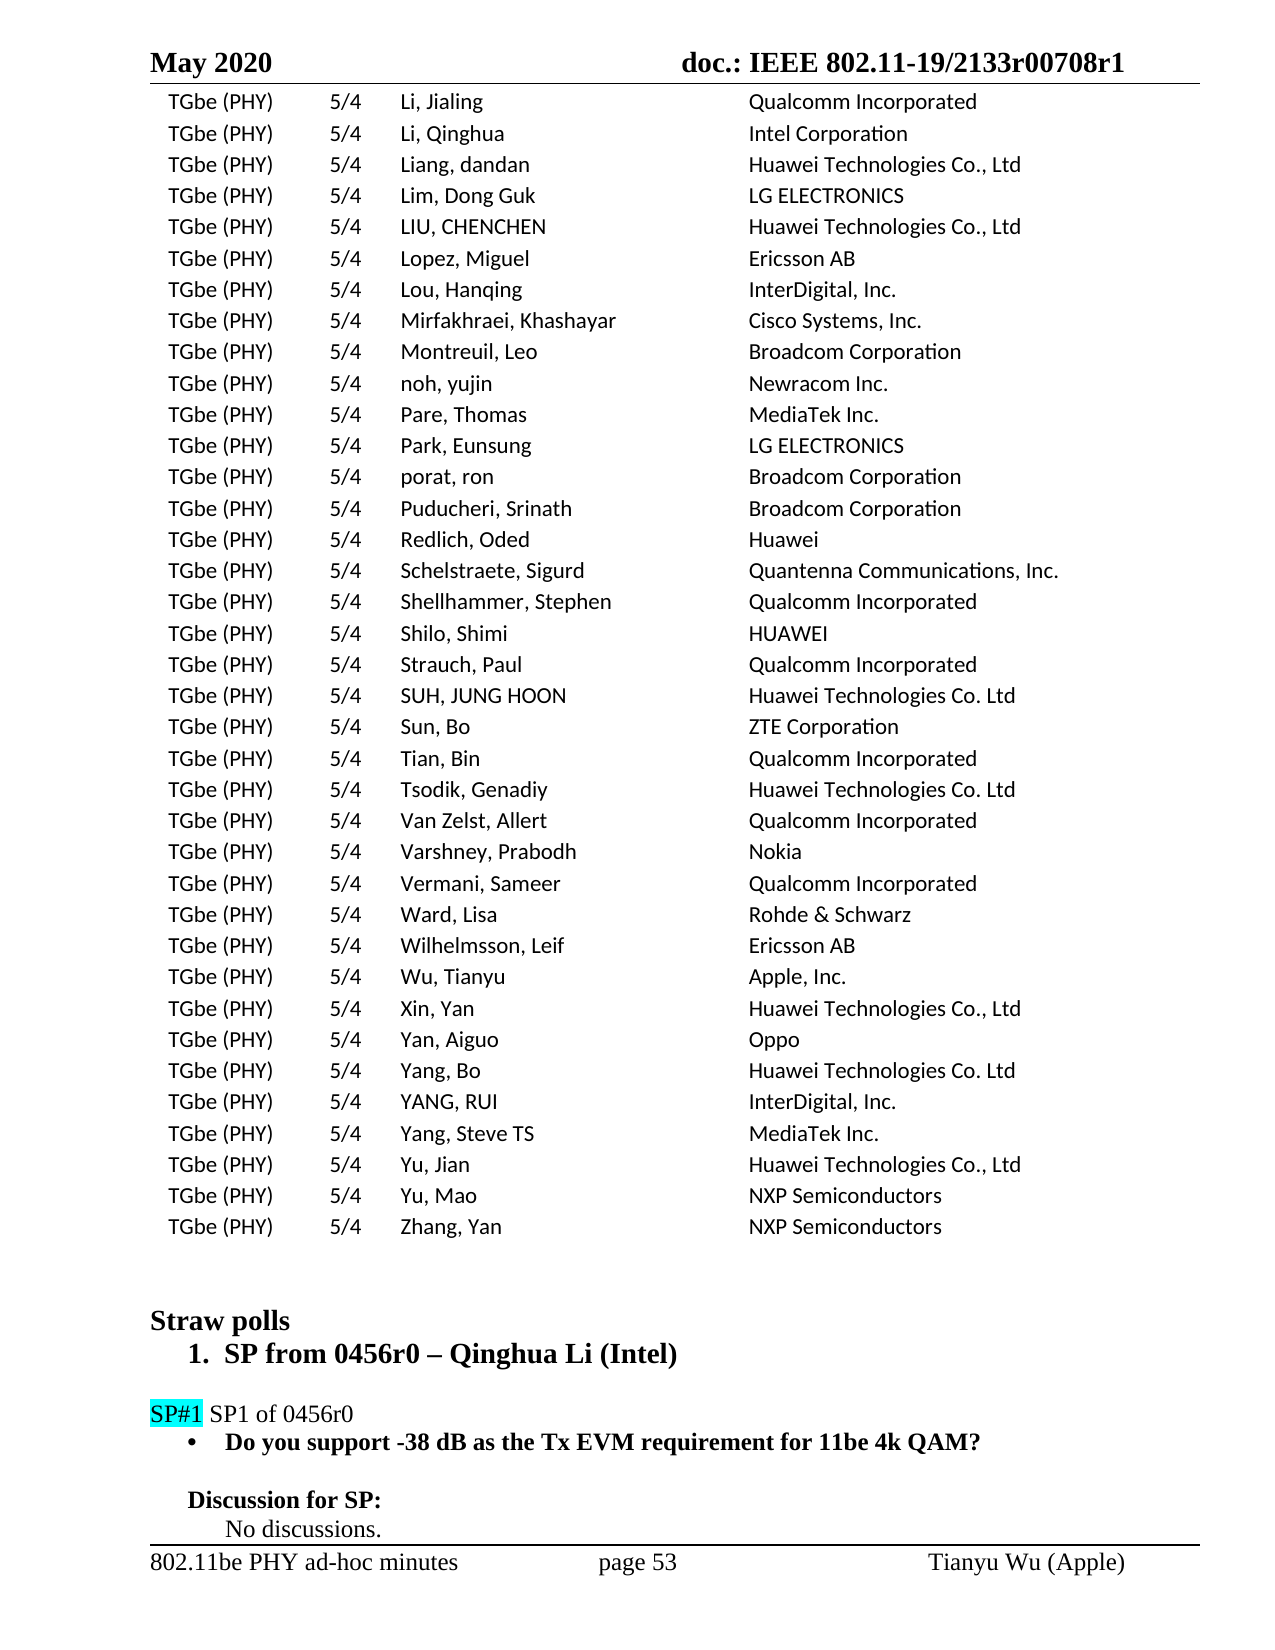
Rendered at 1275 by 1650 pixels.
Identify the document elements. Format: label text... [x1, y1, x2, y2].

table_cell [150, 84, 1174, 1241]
text No discussions. [225, 1514, 1200, 1542]
text Straw polls [150, 1303, 1200, 1336]
text Discussion for SP: [187, 1485, 1200, 1514]
text 1. SP from 0456r0 – Qinghua Li (Intel) [187, 1336, 1200, 1370]
text SP#1 SP1 of 0456r0 [203, 1399, 1200, 1427]
list Do you support -38 dB as the Tx EVM requirement for 11be 4k QAM? [187, 1427, 1200, 1456]
